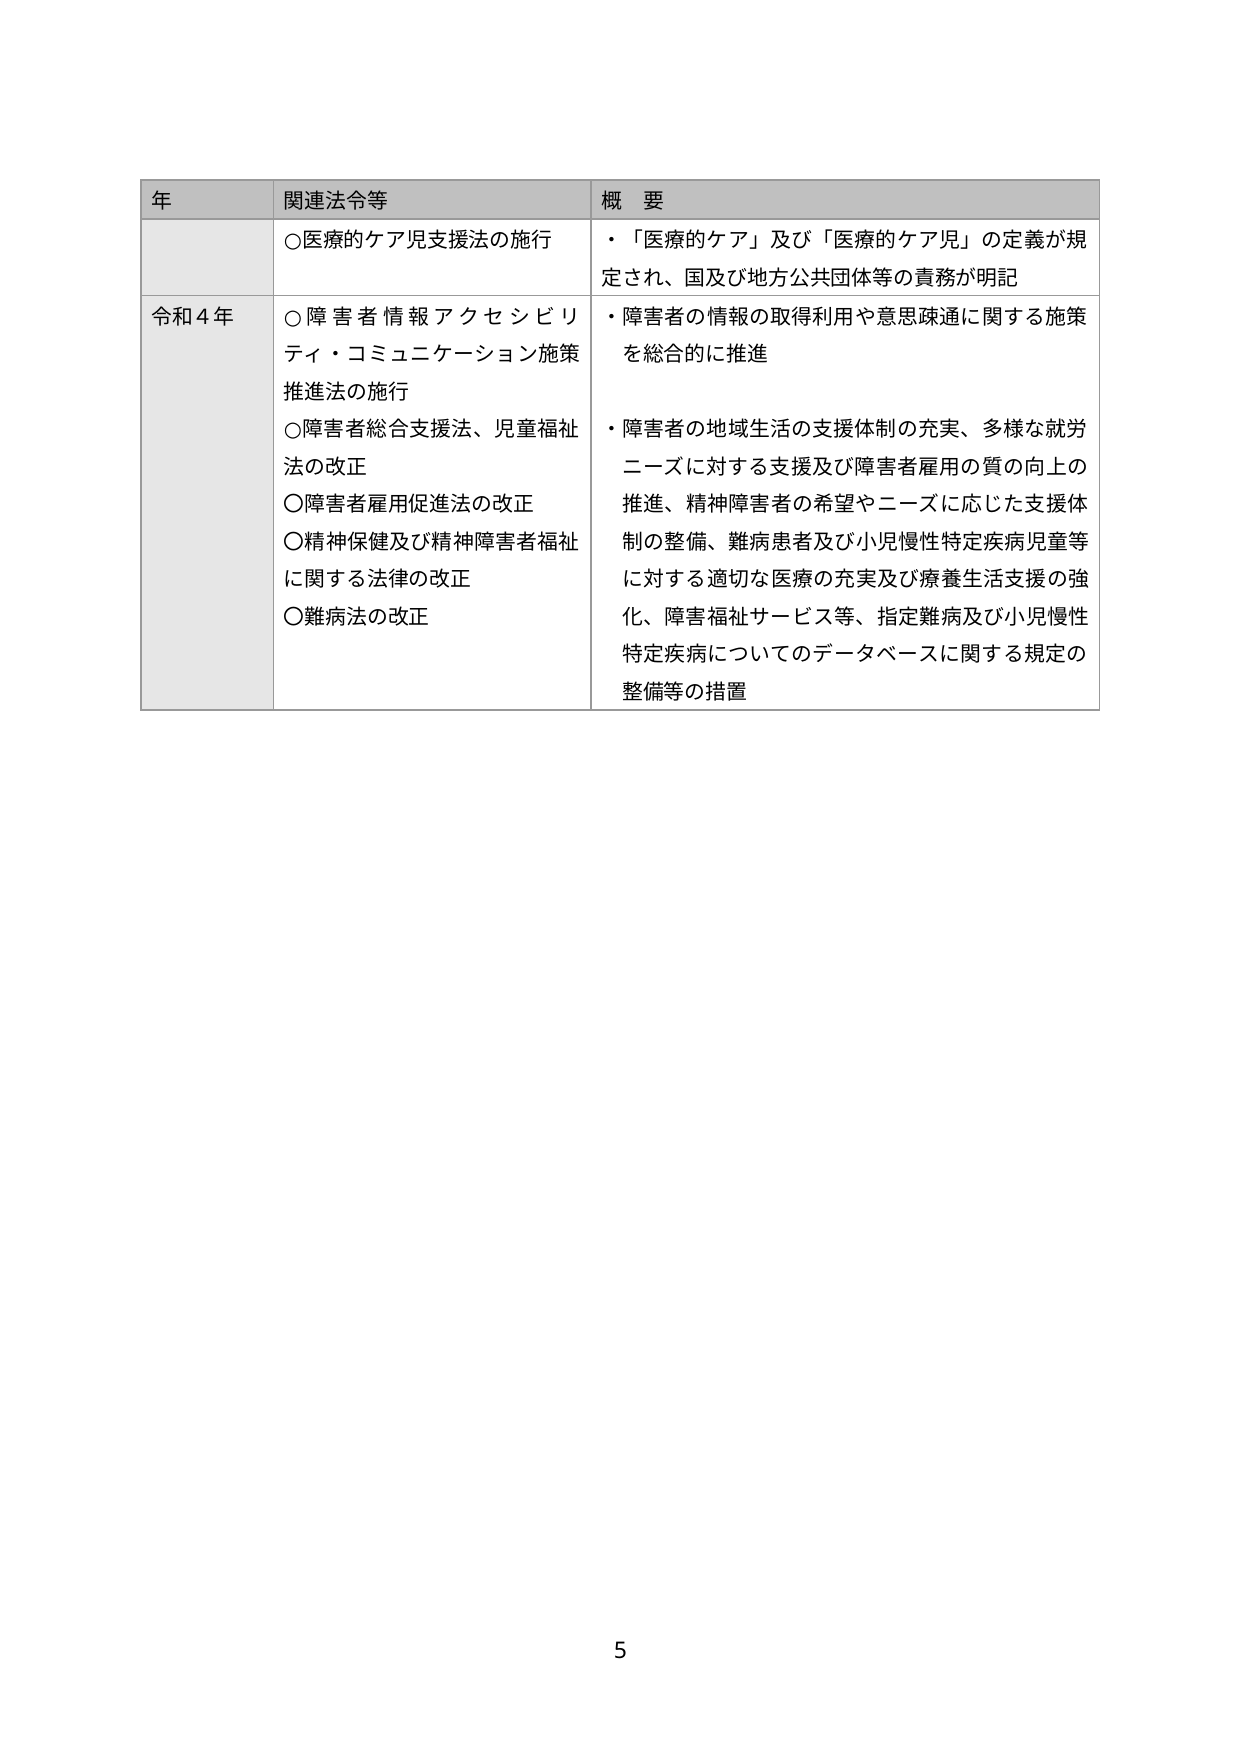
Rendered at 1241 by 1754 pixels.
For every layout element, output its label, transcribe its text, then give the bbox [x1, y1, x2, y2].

table_cell ○障害者情報アクセシビリティ・コミュニケーション施策推進法の施行 ○障害者総合支援法、児童福祉法の改正 〇障害者雇用促進法の改正 〇精神保健及び精神障害者福祉に関する法律の改正 〇難病法の改正 [274, 296, 590, 709]
table_cell ・障害者の情報の取得利用や意思疎通に関する施策を総合的に推進 ・障害者の地域生活の支援体制の充実、多様な就労ニーズに対する支援及び障害者雇用の質の向上の推進、精神障害者の希望やニーズに応じた支援体制の整備、難病患者及び小児慢性特定疾病児童等に対する適切な医療の充実及び療養生活支援の強化、障害福祉サービス等、指定難病及び小児慢性特定疾病についてのデータベースに関する規定の整備等の措置 [592, 296, 1099, 709]
table_header 年 [142, 181, 273, 218]
table_cell 〇障害者差別解消法の改正 ○医療的ケア児支援法の施行 [274, 220, 590, 295]
table_header 概 要 [592, 181, 1099, 218]
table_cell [592, 220, 1099, 295]
table_cell 令和４年 [142, 296, 273, 709]
table_cell 令和３年 [142, 220, 273, 295]
table_header 関連法令等 [274, 181, 590, 218]
